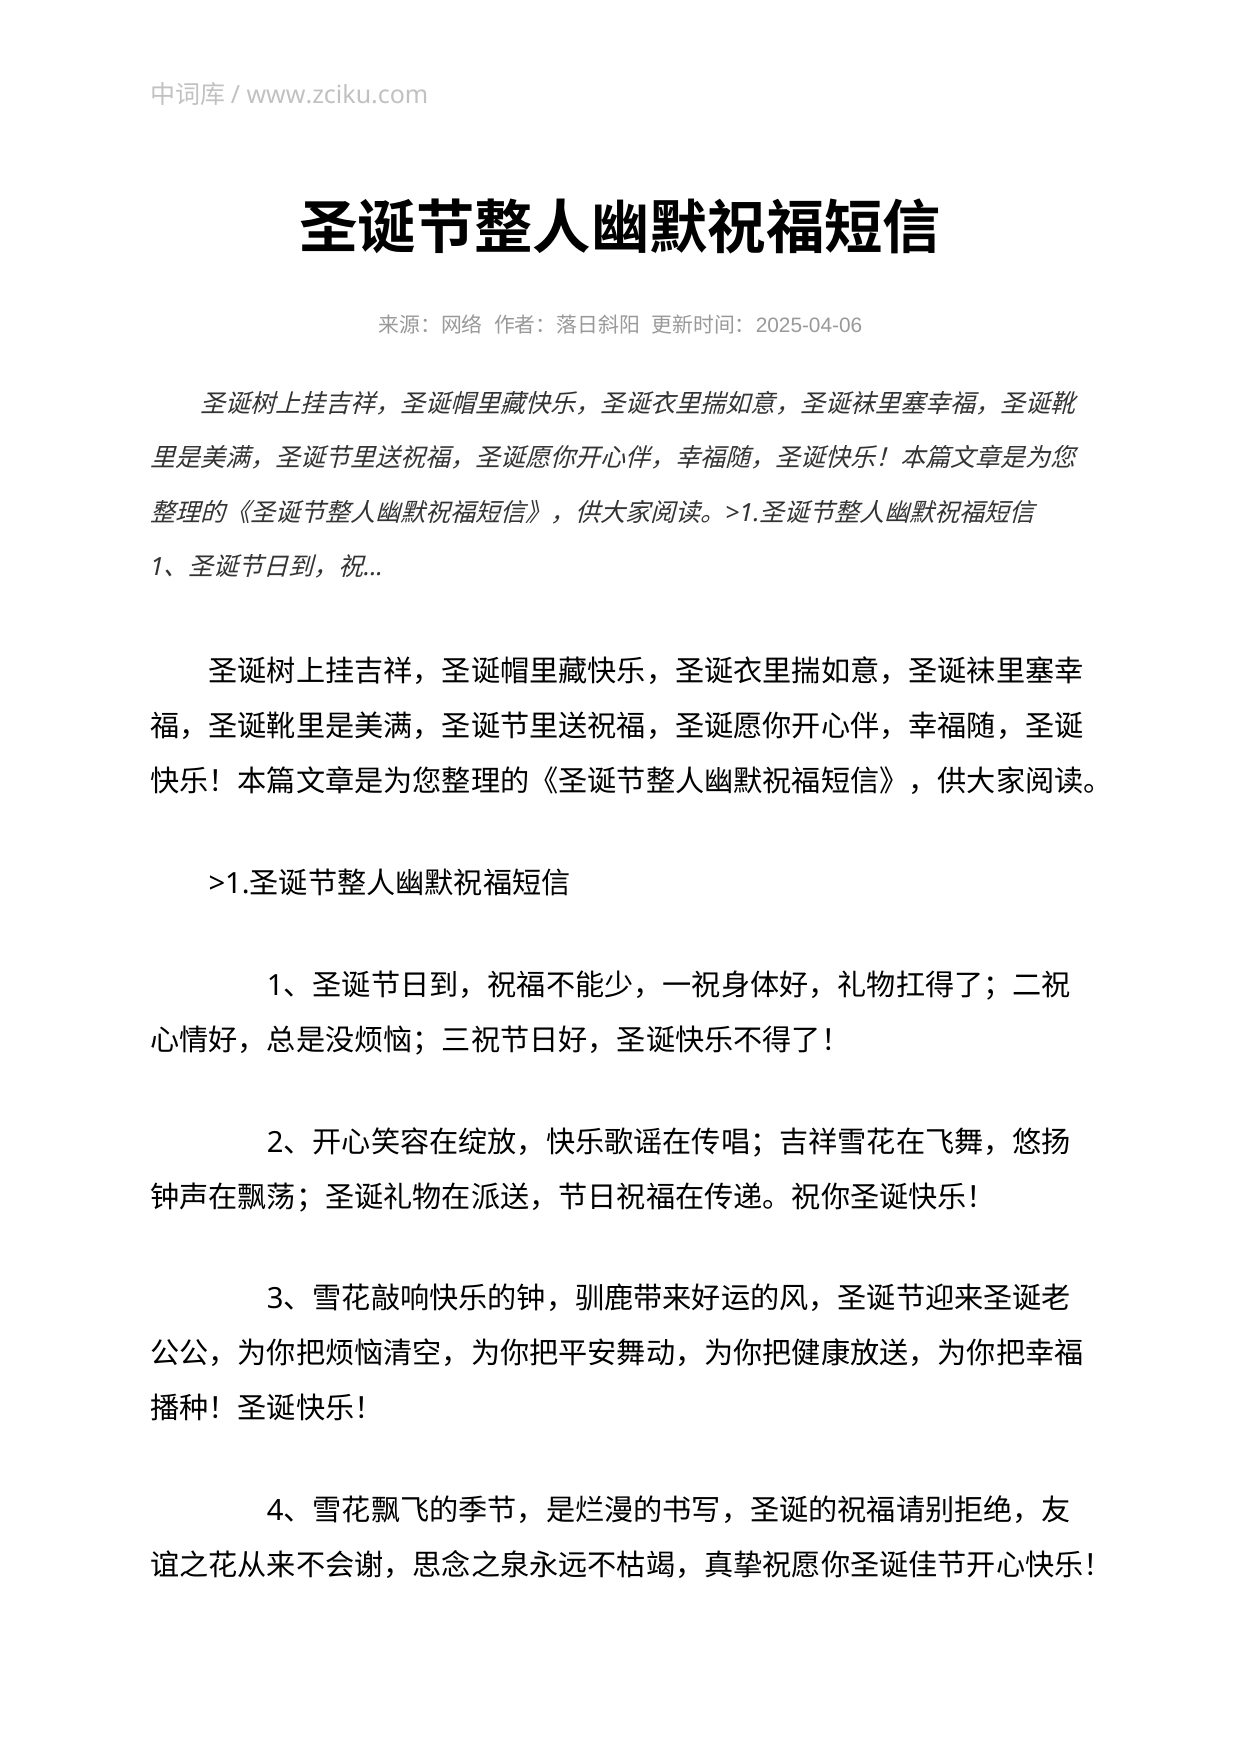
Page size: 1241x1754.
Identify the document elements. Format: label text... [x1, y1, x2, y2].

text >1.圣诞节整人幽默祝福短信 [150, 859, 1090, 902]
text 3、雪花敲响快乐的钟，驯鹿带来好运的风，圣诞节迎来圣诞老公公，为你把烦恼清空，为你把平安舞动，为你把健康放送，为你把幸福播种！圣诞快乐！ [150, 1275, 1090, 1427]
text 来源：网络 作者：落日斜阳 更新时间：2025-04-06 [150, 313, 1090, 337]
text 1、圣诞节日到，祝福不能少，一祝身体好，礼物扛得了；二祝心情好，总是没烦恼；三祝节日好，圣诞快乐不得了！ [150, 961, 1090, 1059]
text 4、雪花飘飞的季节，是烂漫的书写，圣诞的祝福请别拒绝，友谊之花从来不会谢，思念之泉永远不枯竭，真挚祝愿你圣诞佳节开心快乐！ [150, 1487, 1090, 1584]
text 圣诞树上挂吉祥，圣诞帽里藏快乐，圣诞衣里揣如意，圣诞袜里塞幸福，圣诞靴里是美满，圣诞节里送祝福，圣诞愿你开心伴，幸福随，圣诞快乐！本篇文章是为您整理的《圣诞节整人幽默祝福短信》，供大家阅读。 [150, 648, 1090, 800]
subtitle 圣诞节整人幽默祝福短信 [150, 181, 1090, 266]
text 圣诞树上挂吉祥，圣诞帽里藏快乐，圣诞衣里揣如意，圣诞袜里塞幸福，圣诞靴里是美满，圣诞节里送祝福，圣诞愿你开心伴，幸福随，圣诞快乐！本篇文章是为您整理的《圣诞节整人幽默祝福短信》，供大家阅读。>1.圣诞节整人幽默祝福短信 1、圣诞节日到，祝... [150, 383, 1090, 583]
text 2、开心笑容在绽放，快乐歌谣在传唱；吉祥雪花在飞舞，悠扬钟声在飘荡；圣诞礼物在派送，节日祝福在传递。祝你圣诞快乐！ [150, 1118, 1090, 1215]
